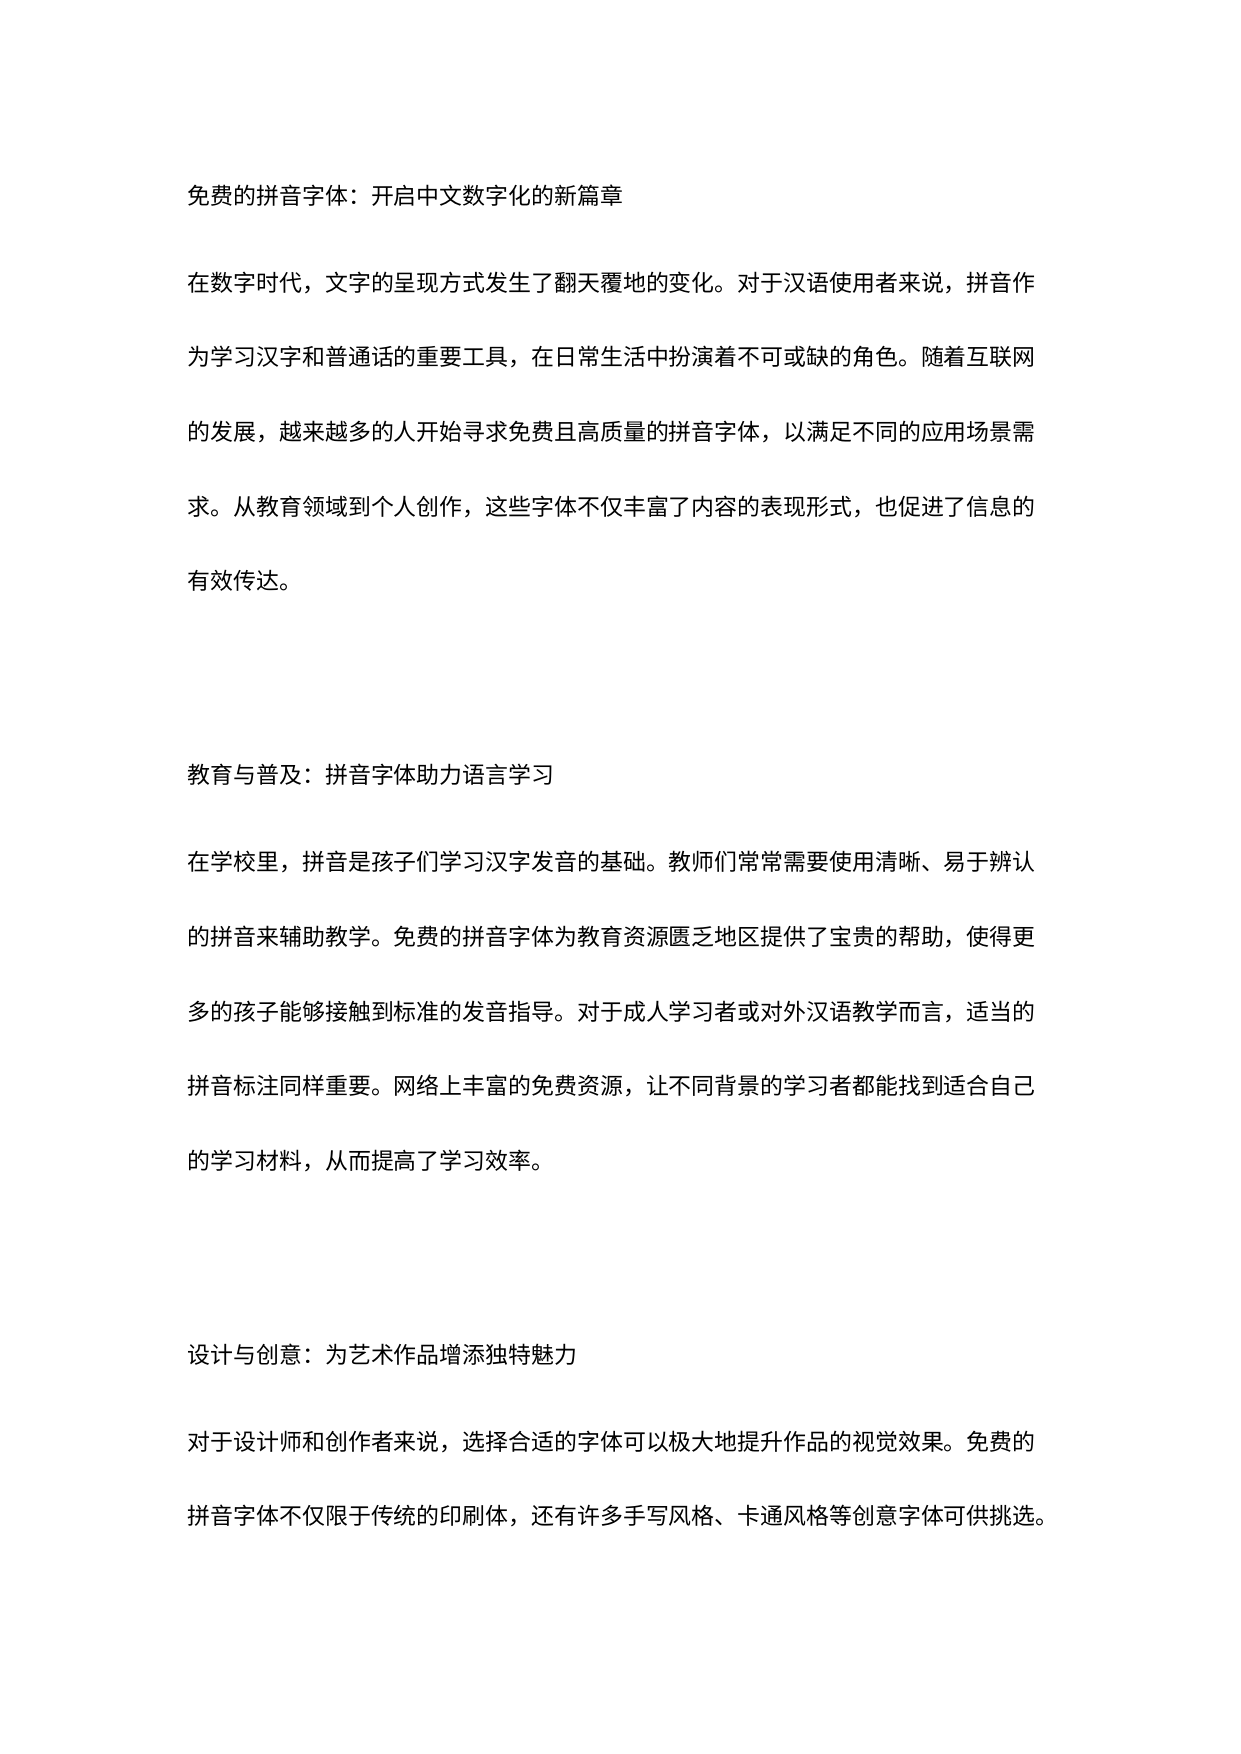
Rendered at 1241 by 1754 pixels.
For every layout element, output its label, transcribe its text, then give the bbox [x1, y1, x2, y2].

text 在学校里，拼音是孩子们学习汉字发音的基础。教师们常常需要使用清晰、易于辨认的拼音来辅助教学。免费的拼音字体为教育资源匮乏地区提供了宝贵的帮助，使得更多的孩子能够接触到标准的发音指导。对于成人学习者或对外汉语教学而言，适当的拼音标注同样重要。网络上丰富的免费资源，让不同背景的学习者都能找到适合自己的学习材料，从而提高了学习效率。 [187, 828, 1053, 1192]
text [187, 1408, 1053, 1547]
text 在数字时代，文字的呈现方式发生了翻天覆地的变化。对于汉语使用者来说，拼音作为学习汉字和普通话的重要工具，在日常生活中扮演着不可或缺的角色。随着互联网的发展，越来越多的人开始寻求免费且高质量的拼音字体，以满足不同的应用场景需求。从教育领域到个人创作，这些字体不仅丰富了内容的表现形式，也促进了信息的有效传达。 [187, 248, 1053, 612]
text 教育与普及：拼音字体助力语言学习 [187, 742, 1053, 807]
text 免费的拼音字体：开启中文数字化的新篇章 [187, 162, 1053, 227]
text 设计与创意：为艺术作品增添独特魅力 [187, 1321, 1053, 1386]
